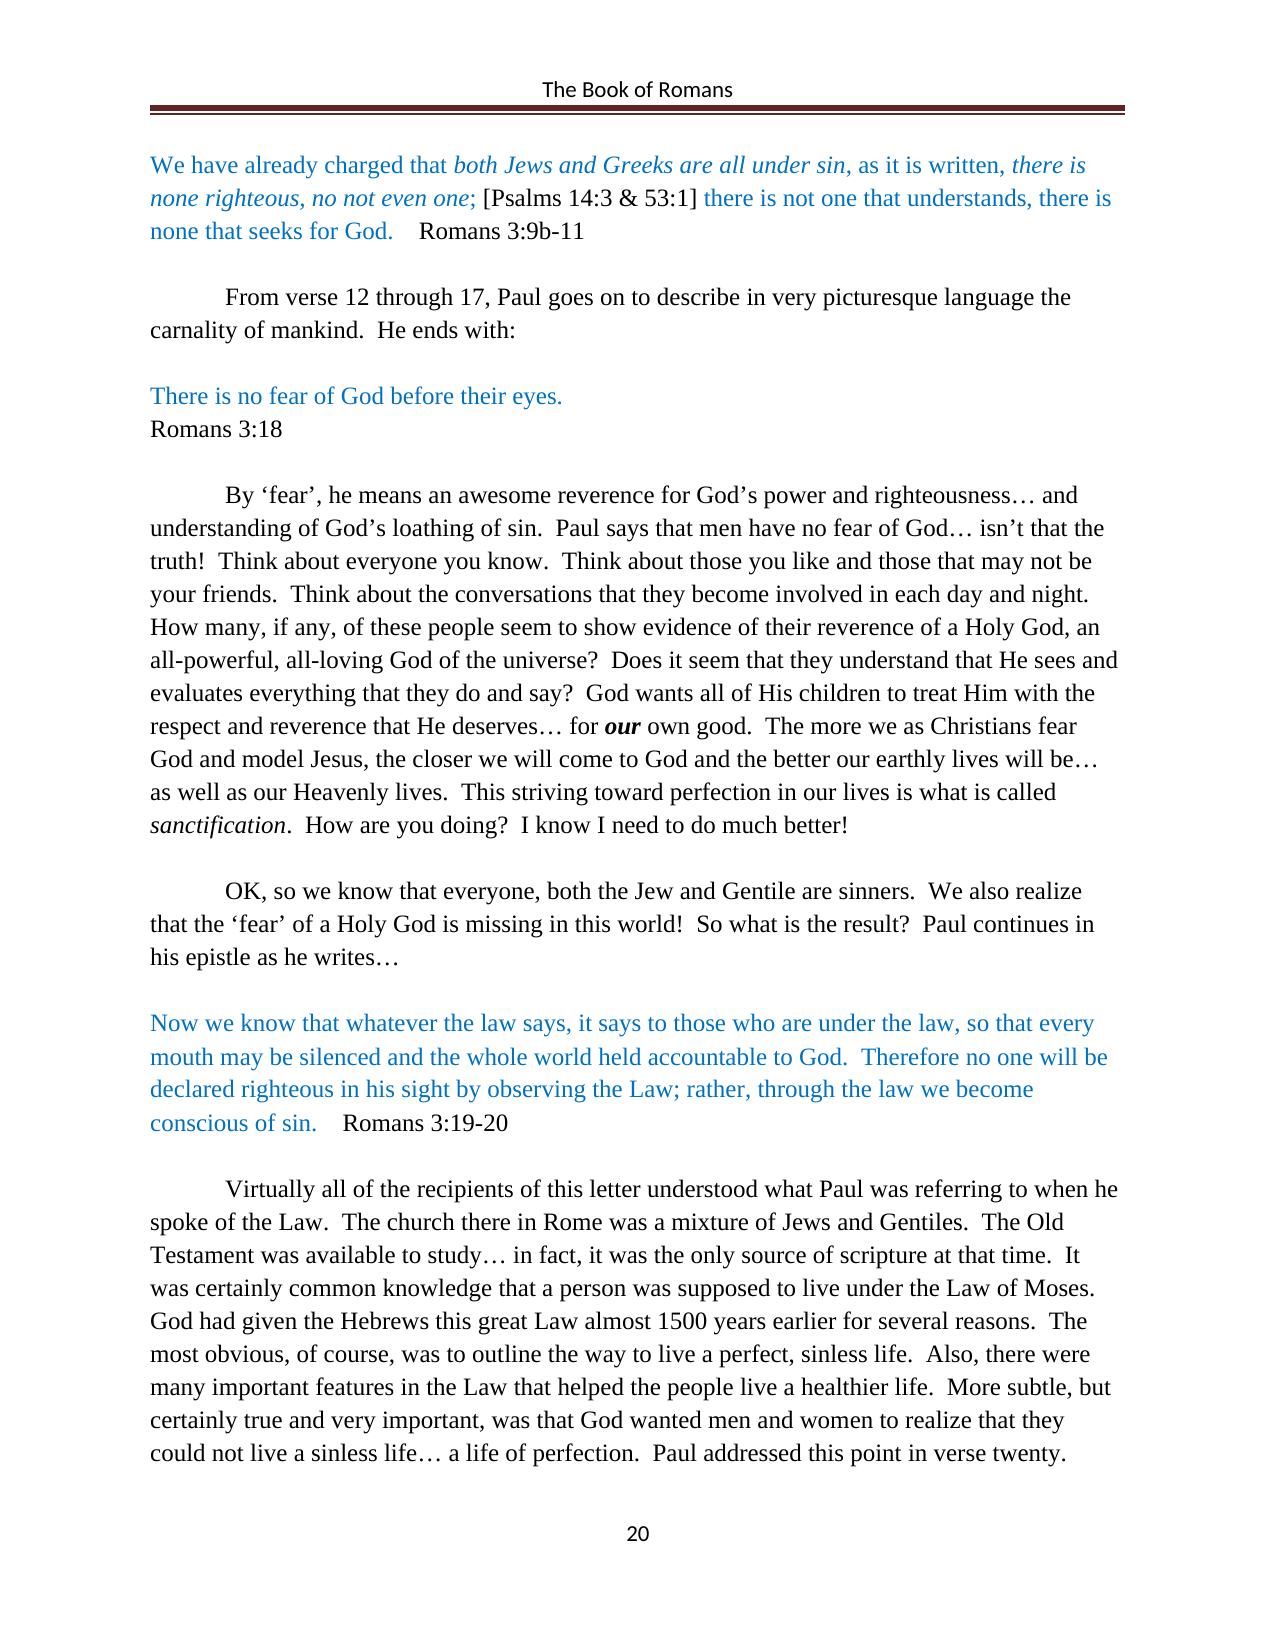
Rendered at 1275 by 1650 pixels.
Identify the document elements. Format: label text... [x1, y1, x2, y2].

text Now we know that whatever the law says, it says to those who are under the law, so that every mouth may be silenced and the whole world held accountable to God. Therefore no one will be declared righteous in his sight by observing the Law; rather, through the law we become conscious of sin. Romans 3:19-20 [150, 1008, 1125, 1136]
text By ‘fear’, he means an awesome reverence for God’s power and righteousness… and understanding of God’s loathing of sin. Paul says that men have no fear of God… isn’t that the truth! Think about everyone you know. Think about those you like and those that may not be your friends. Think about the conversations that they become involved in each day and night. How many, if any, of these people seem to show evidence of their reverence of a Holy God, an all-powerful, all-loving God of the universe? Does it seem that they understand that He sees and evaluates everything that they do and say? God wants all of His children to treat Him with the respect and reverence that He deserves… for our own good. The more we as Christians fear God and model Jesus, the closer we will come to God and the better our earthly lives will be… as well as our Heavenly lives. This striving toward perfection in our lives is what is called sanctification. How are you doing? I know I need to do much better! [150, 480, 1125, 839]
text OK, so we know that everyone, both the Jew and Gentile are sinners. We also realize that the ‘fear’ of a Holy God is missing in this world! So what is the result? Paul continues in his epistle as he writes… [150, 876, 1125, 971]
text From verse 12 through 17, Paul goes on to describe in very picturesque language the carnality of mankind. He ends with: [150, 282, 1125, 344]
text Virtually all of the recipients of this letter understood what Paul was referring to when he spoke of the Law. The church there in Rome was a mixture of Jews and Gentiles. The Old Testament was available to study… in fact, it was the only source of scripture at that time. It was certainly common knowledge that a person was supposed to live under the Law of Moses. God had given the Hebrews this great Law almost 1500 years earlier for several reasons. The most obvious, of course, was to outline the way to live a perfect, sinless life. Also, there were many important features in the Law that helped the people live a healthier life. More subtle, but certainly true and very important, was that God wanted men and women to realize that they could not live a sinless life… a life of perfection. Paul addressed this point in verse twenty. [150, 1174, 1125, 1467]
text There is no fear of God before their eyes. [150, 381, 1125, 410]
text We have already charged that both Jews and Greeks are all under sin, as it is written, there is none righteous, no not even one; [Psalms 14:3 & 53:1] there is not one that understands, there is none that seeks for God. Romans 3:9b-11 [150, 150, 1125, 245]
text Romans 3:18 [150, 414, 1125, 443]
